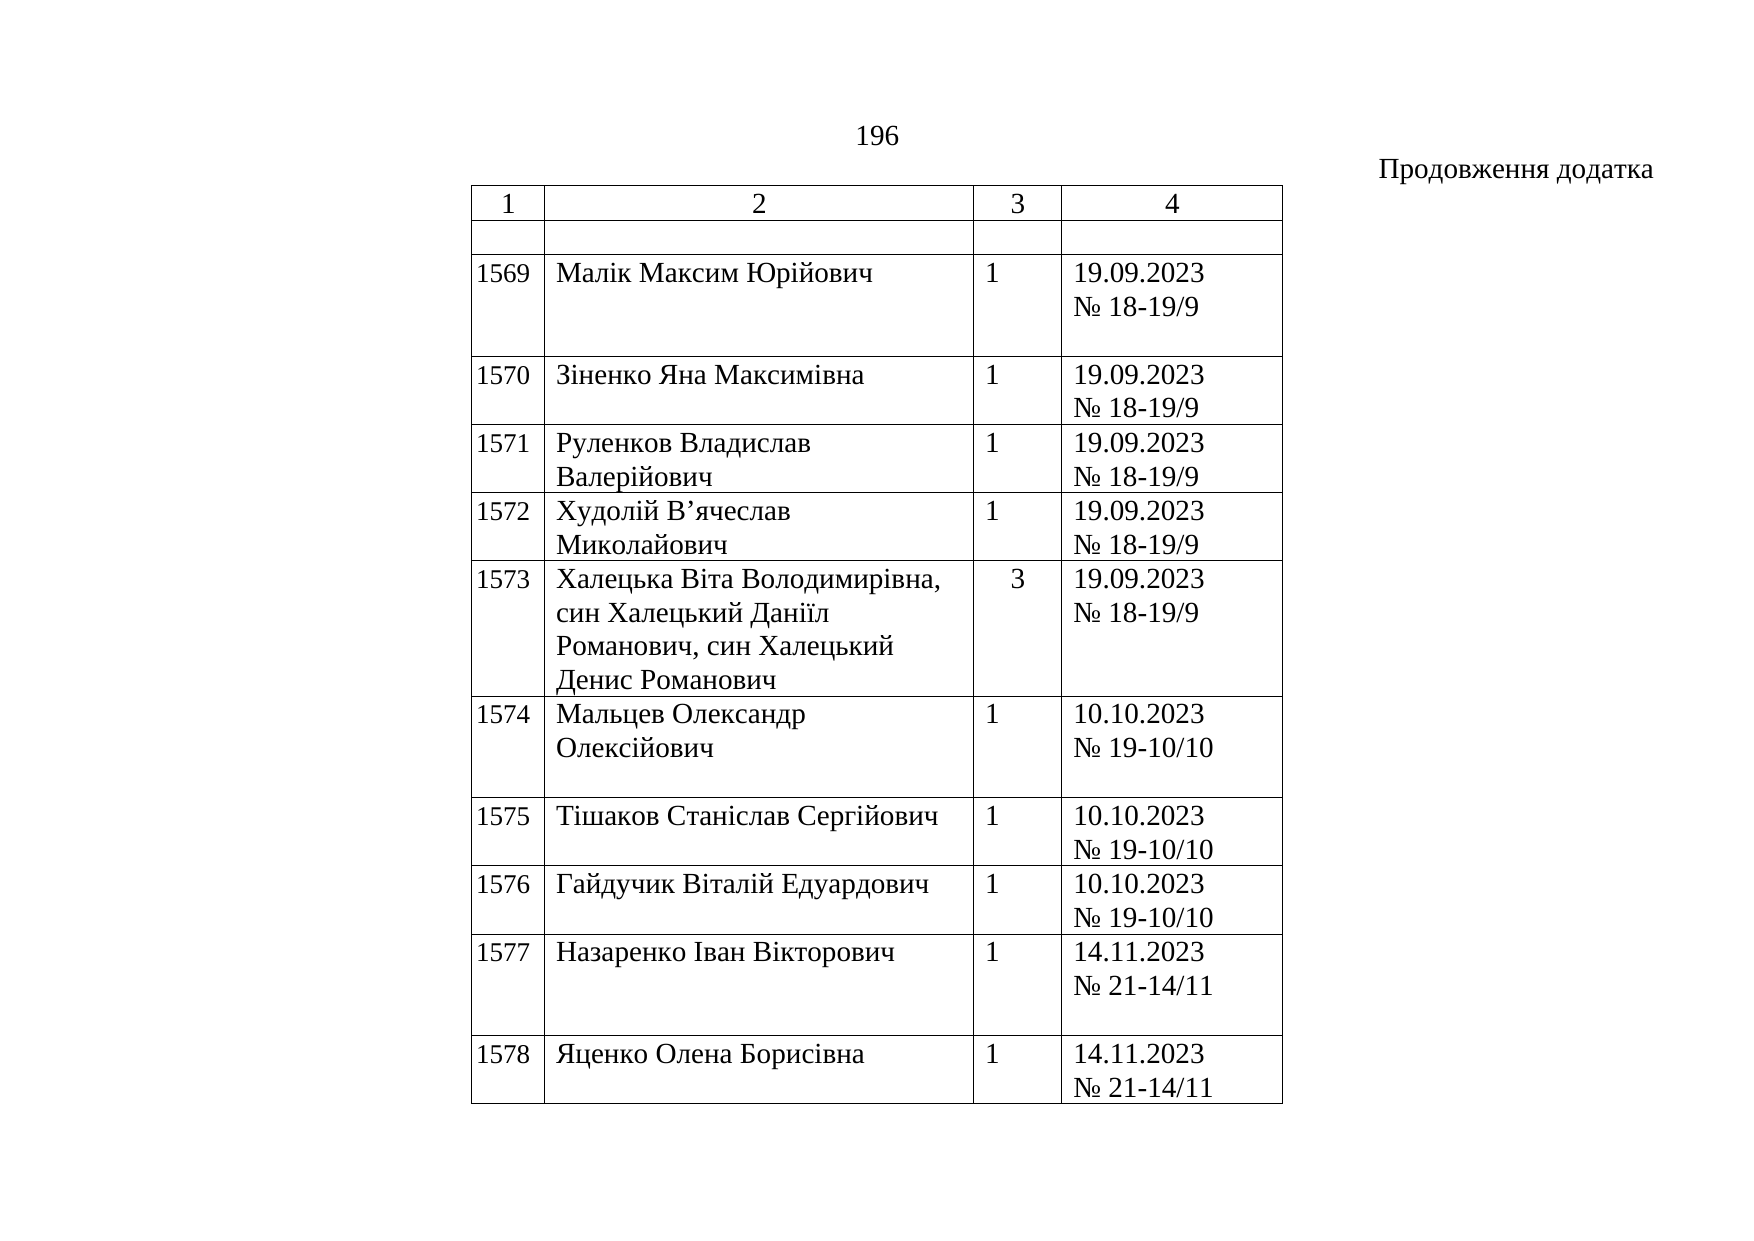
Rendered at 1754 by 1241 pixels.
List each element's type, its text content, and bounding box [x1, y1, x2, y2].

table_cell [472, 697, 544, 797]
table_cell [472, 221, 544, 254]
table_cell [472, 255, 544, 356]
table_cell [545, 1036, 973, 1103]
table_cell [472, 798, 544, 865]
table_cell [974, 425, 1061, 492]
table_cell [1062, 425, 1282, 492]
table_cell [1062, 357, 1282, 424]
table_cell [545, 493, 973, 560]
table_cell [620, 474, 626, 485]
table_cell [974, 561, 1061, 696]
table_header 4 [1062, 186, 1282, 220]
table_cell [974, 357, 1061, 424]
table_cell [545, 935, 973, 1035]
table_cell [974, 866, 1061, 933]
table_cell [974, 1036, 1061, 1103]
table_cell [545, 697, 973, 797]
table_header 1 [472, 186, 544, 220]
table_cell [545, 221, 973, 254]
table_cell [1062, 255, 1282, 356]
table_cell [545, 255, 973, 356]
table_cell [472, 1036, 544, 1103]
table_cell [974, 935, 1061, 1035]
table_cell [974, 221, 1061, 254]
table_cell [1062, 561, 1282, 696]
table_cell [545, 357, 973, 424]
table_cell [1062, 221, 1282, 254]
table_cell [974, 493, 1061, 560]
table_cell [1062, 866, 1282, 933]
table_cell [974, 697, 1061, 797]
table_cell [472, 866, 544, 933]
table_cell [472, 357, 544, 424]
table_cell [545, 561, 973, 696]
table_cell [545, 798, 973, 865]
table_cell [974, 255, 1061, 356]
table_header 2 [545, 186, 973, 220]
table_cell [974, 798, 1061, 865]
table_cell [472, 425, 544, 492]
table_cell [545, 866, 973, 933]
table_header 3 [974, 186, 1061, 220]
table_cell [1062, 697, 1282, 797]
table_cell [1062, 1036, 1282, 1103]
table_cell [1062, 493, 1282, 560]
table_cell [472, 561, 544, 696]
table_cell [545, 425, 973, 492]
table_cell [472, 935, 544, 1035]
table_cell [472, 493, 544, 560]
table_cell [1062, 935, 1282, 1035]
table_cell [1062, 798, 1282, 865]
